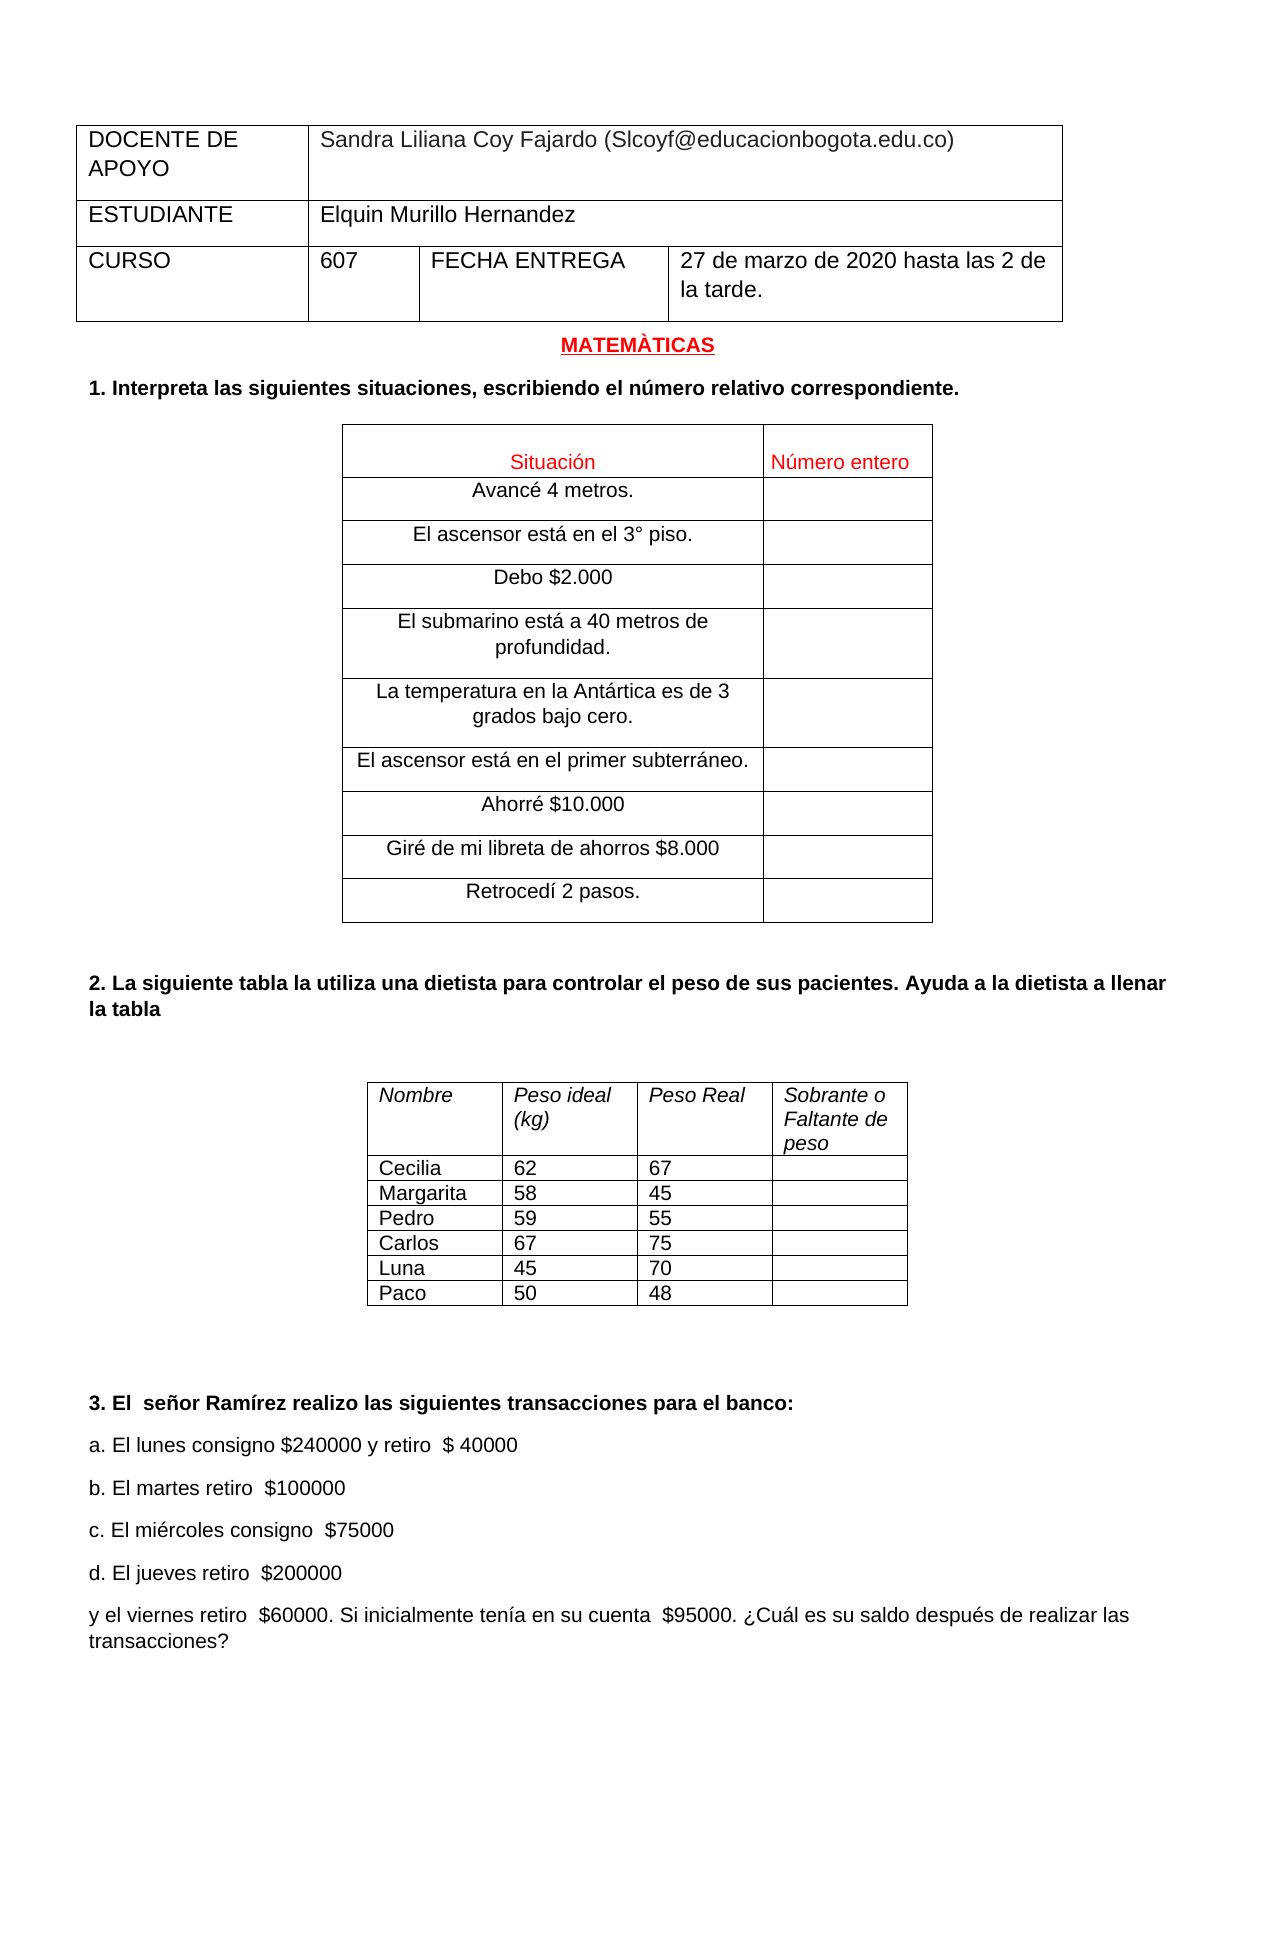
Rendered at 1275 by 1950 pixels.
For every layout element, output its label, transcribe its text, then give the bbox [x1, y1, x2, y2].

table_cell Ahorré $10.000 [343, 792, 763, 834]
table_cell [764, 565, 932, 608]
table_cell 75 [638, 1231, 772, 1254]
text a. El lunes consigno $240000 y retiro $ 40000 [89, 1433, 1186, 1457]
table_cell [773, 1181, 907, 1204]
table_cell 50 [503, 1281, 637, 1304]
table_cell El ascensor está en el primer subterráneo. [343, 748, 763, 791]
table_cell 62 [503, 1156, 637, 1179]
table_cell 607 [309, 247, 419, 321]
table_cell 45 [503, 1256, 637, 1279]
table_cell Elquin Murillo Hernandez [309, 201, 1062, 246]
table_cell Cecilia [368, 1156, 502, 1179]
text 3. El señor Ramírez realizo las siguientes transacciones para el banco: [89, 1391, 1186, 1414]
table_header Sandra Liliana Coy Fajardo (Slcoyf@educacionbogota.edu.co) [309, 126, 1062, 200]
table_header Situación [343, 425, 763, 477]
table_cell 70 [638, 1256, 772, 1279]
table_cell Margarita [368, 1181, 502, 1204]
table_cell Luna [368, 1256, 502, 1279]
table_cell El ascensor está en el 3° piso. [343, 521, 763, 564]
table_cell Pedro [368, 1206, 502, 1229]
table_cell [773, 1156, 907, 1179]
table_cell [764, 679, 932, 747]
table_cell El submarino está a de profundidad. [343, 609, 763, 677]
text y el viernes retiro $60000. Si inicialmente tenía en su cuenta $95000. ¿Cuál es su saldo después de realizar las transacciones? [89, 1603, 1186, 1653]
text c. El miércoles consigno $75000 [89, 1518, 1186, 1542]
table_cell [764, 478, 932, 520]
table_header Sobrante o Faltante de peso [773, 1083, 907, 1154]
table_cell [773, 1206, 907, 1229]
table_cell 67 [503, 1231, 637, 1254]
text MATEMÀTICAS [89, 333, 1186, 357]
table_cell 48 [638, 1281, 772, 1304]
table_cell Paco [368, 1281, 502, 1304]
table_cell [764, 521, 932, 564]
table_cell CURSO [77, 247, 308, 321]
table_cell 45 [638, 1181, 772, 1204]
table_cell La temperatura en la Antártica es de 3 grados bajo cero. [343, 679, 763, 747]
table_cell [764, 748, 932, 791]
table_header DOCENTE DE APOYO [77, 126, 308, 200]
text d. El jueves retiro $200000 [89, 1561, 1186, 1584]
table_cell 58 [503, 1181, 637, 1204]
table_cell Retrocedí 2 pasos. [343, 879, 763, 922]
table_cell [773, 1256, 907, 1279]
table_cell 27 de marzo de 2020 hasta las 2 de la tarde. [669, 247, 1062, 321]
table_cell Debo $2.000 [343, 565, 763, 608]
table_cell [764, 836, 932, 878]
table_header Nombre [368, 1083, 502, 1154]
table_cell [764, 792, 932, 834]
table_cell [773, 1231, 907, 1254]
table_cell [764, 609, 932, 677]
table_header Peso Real [638, 1083, 772, 1154]
table_cell FECHA ENTREGA [420, 247, 668, 321]
table_cell Giré de mi libreta de ahorros $8.000 [343, 836, 763, 878]
table_header Peso ideal (kg) [503, 1083, 637, 1154]
table_cell [773, 1281, 907, 1304]
text 1. Interpreta las siguientes situaciones, escribiendo el número relativo correspondiente. [89, 376, 1186, 400]
table_cell Avancé . [343, 478, 763, 520]
table_cell 59 [503, 1206, 637, 1229]
text 2. La siguiente tabla la utiliza una dietista para controlar el peso de sus pacientes. Ayuda a la dietista a llenar la tabla [89, 971, 1186, 1021]
table_cell [764, 879, 932, 922]
table_cell 55 [638, 1206, 772, 1229]
table_cell ESTUDIANTE [77, 201, 308, 246]
table_cell 67 [638, 1156, 772, 1179]
text b. El martes retiro $100000 [89, 1476, 1186, 1499]
table_cell Carlos [368, 1231, 502, 1254]
table_header Número entero [764, 425, 932, 477]
